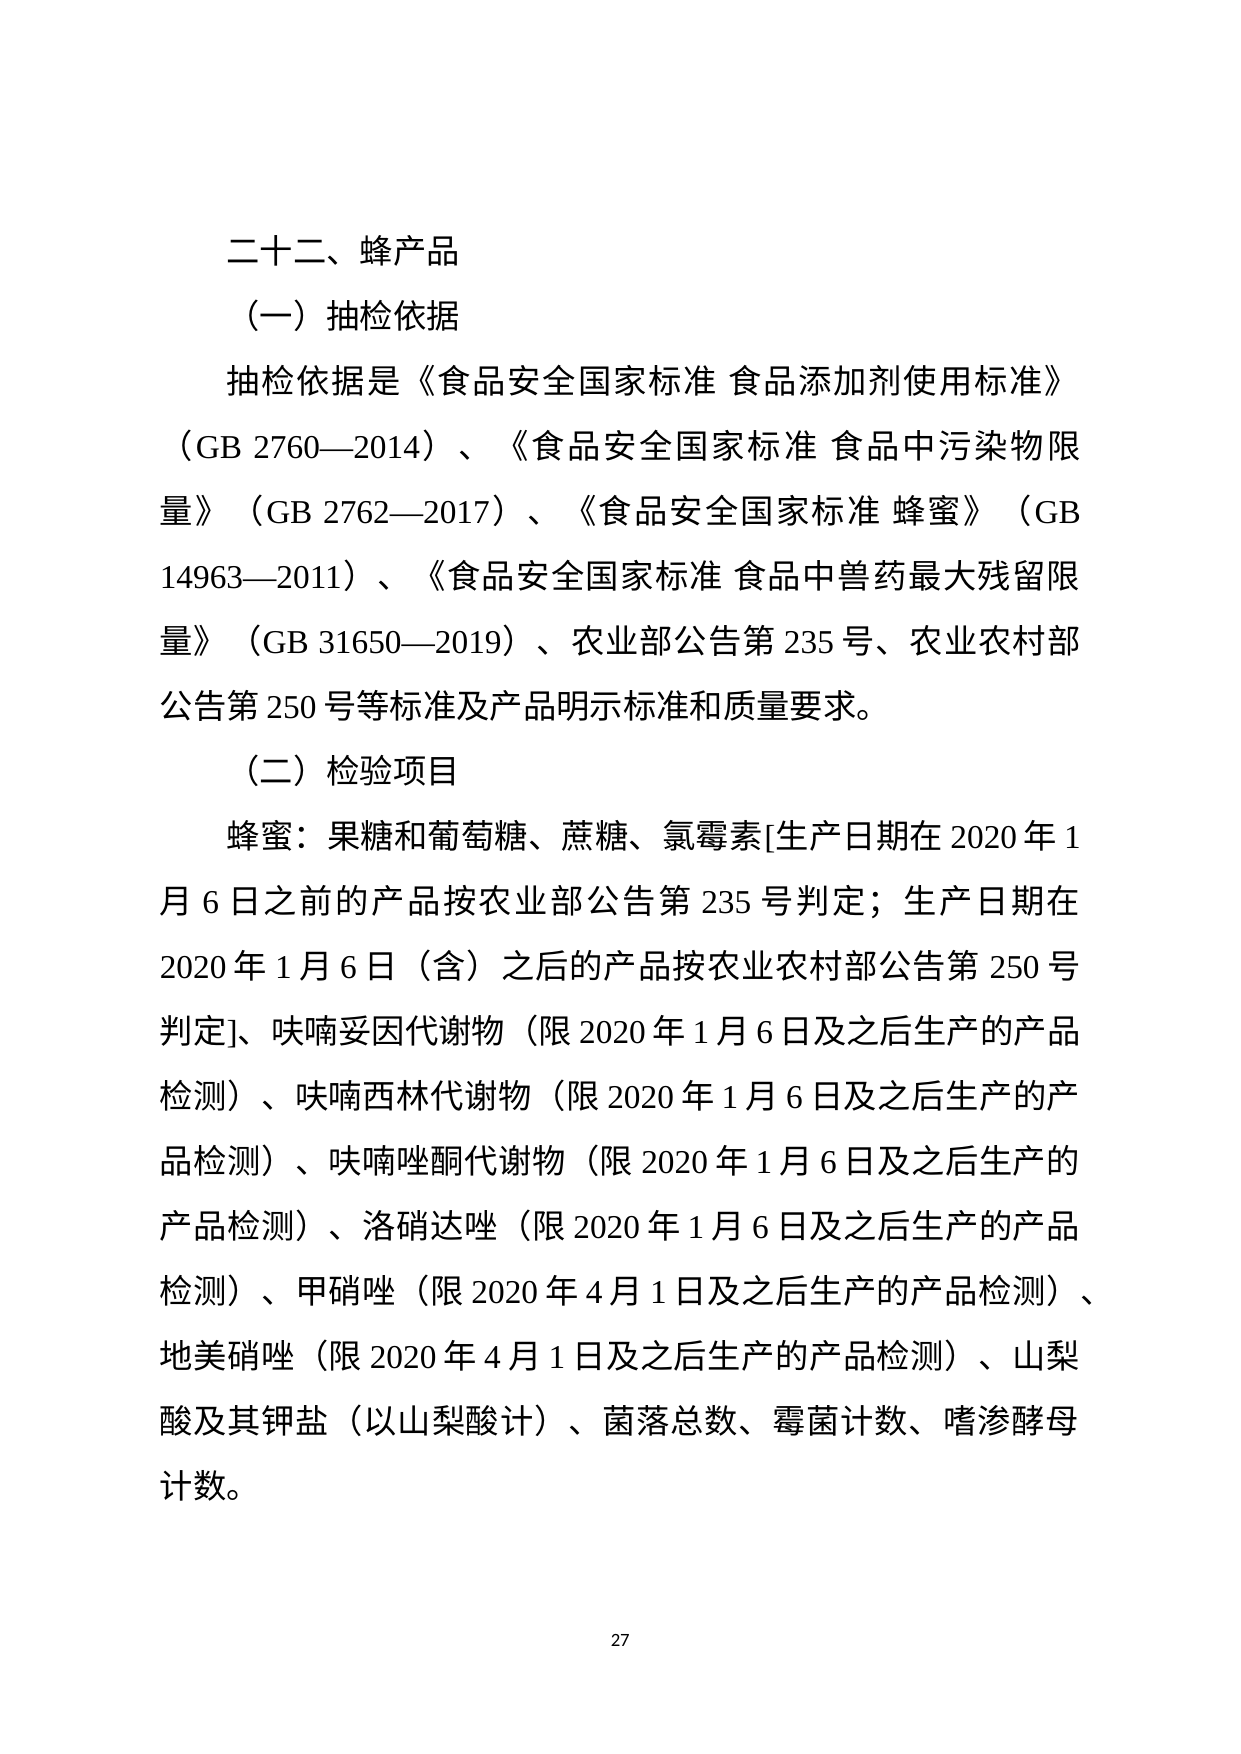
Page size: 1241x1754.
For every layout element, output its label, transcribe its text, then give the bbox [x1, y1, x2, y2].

text （一）抽检依据 [159, 282, 1081, 347]
text 蜂蜜：果糖和葡萄糖、蔗糖、氯霉素[生产日期在2020年1月6日之前的产品按农业部公告第235号判定；生产日期在2020年1月6日（含）之后的产品按农业农村部公告第250号判定]、呋喃妥因代谢物（限2020年1月6日及之后生产的产品检测）、呋喃西林代谢物（限2020年1月6日及之后生产的产品检测）、呋喃唑酮代谢物（限2020年1月6日及之后生产的产品检测）、洛硝达唑（限2020年1月6日及之后生产的产品检测）、甲硝唑（限2020年4月1日及之后生产的产品检测）、地美硝唑（限2020年4月1日及之后生产的产品检测）、山梨酸及其钾盐（以山梨酸计）、菌落总数、霉菌计数、嗜渗酵母计数。 [159, 802, 1081, 1517]
text 二十二、蜂产品 [159, 217, 1081, 282]
text 抽检依据是《食品安全国家标准 食品添加剂使用标准》（GB 2760—2014）、《食品安全国家标准 食品中污染物限量》（GB 2762—2017）、《食品安全国家标准 蜂蜜》（GB 14963—2011）、《食品安全国家标准 食品中兽药最大残留限量》（GB 31650—2019）、农业部公告第235号、农业农村部公告第250号等标准及产品明示标准和质量要求。 [159, 347, 1081, 737]
text （二）检验项目 [159, 737, 1081, 802]
